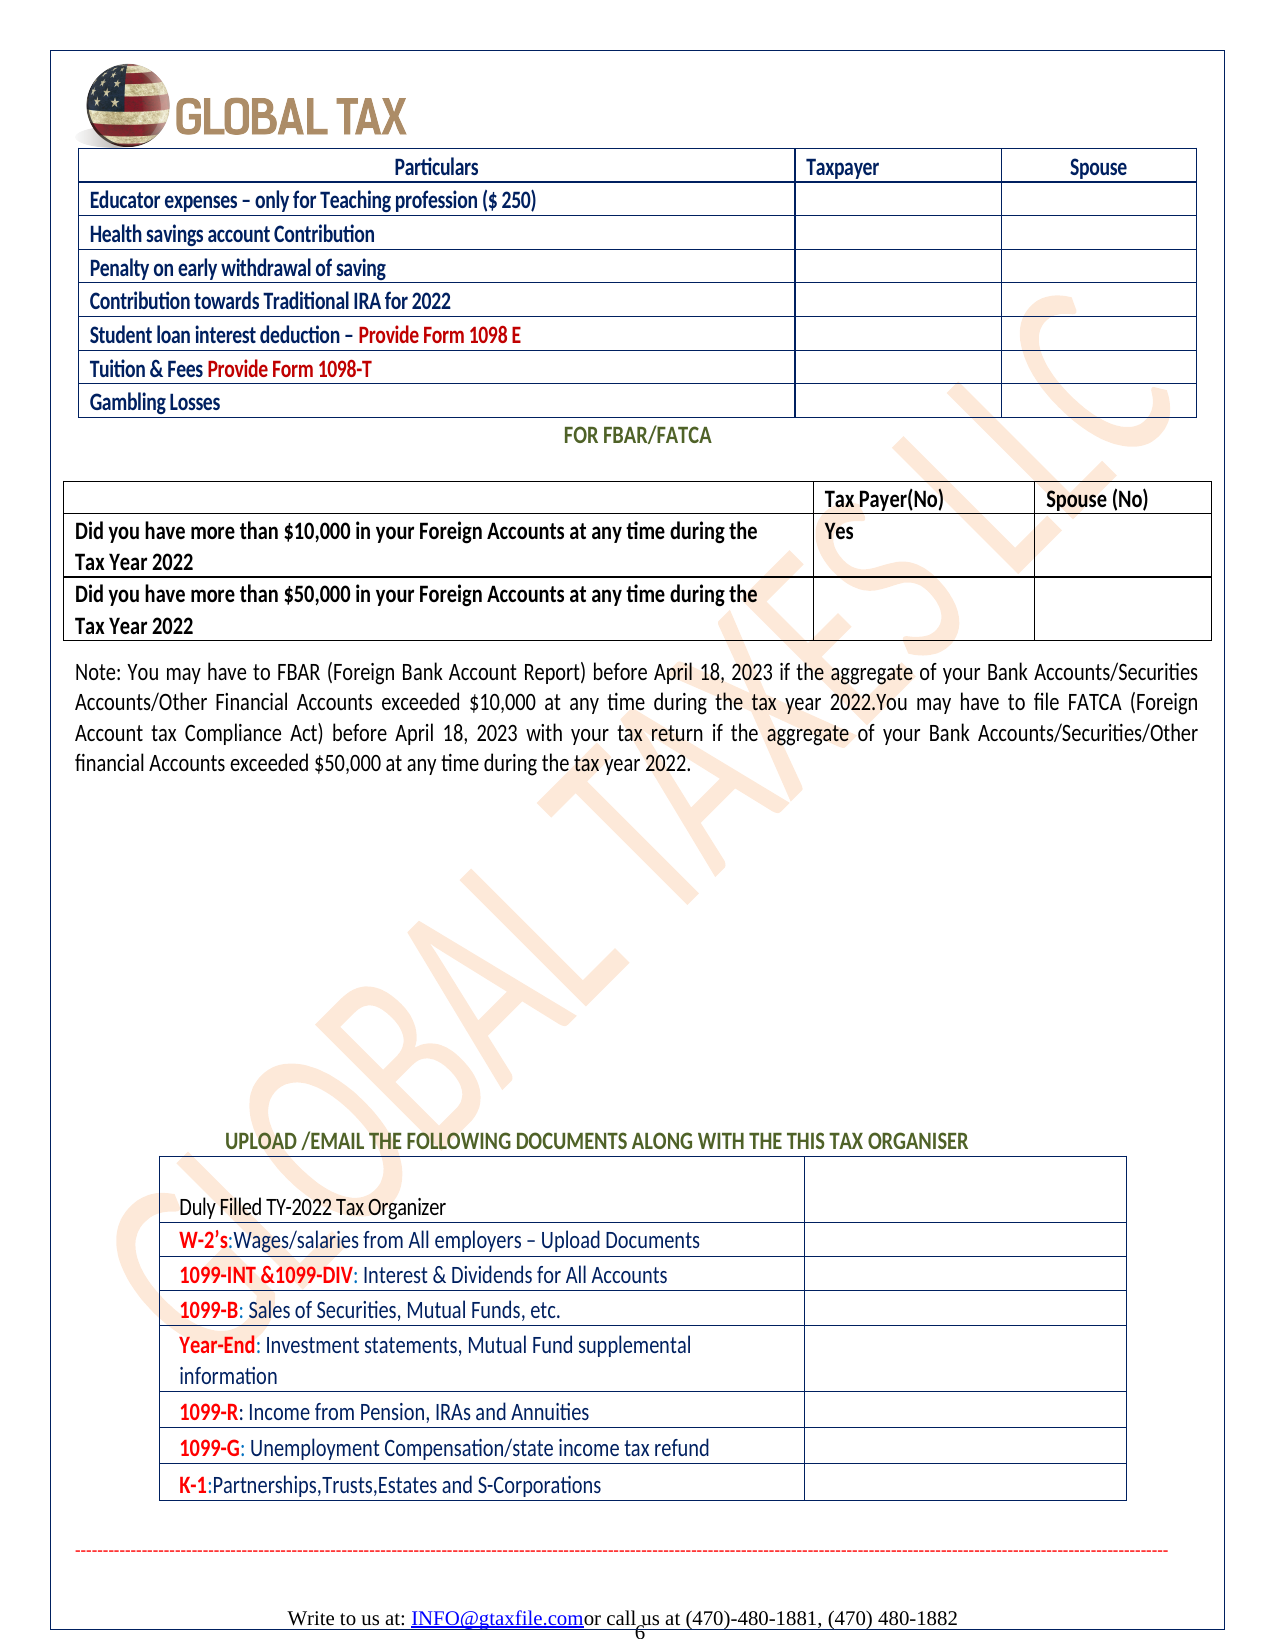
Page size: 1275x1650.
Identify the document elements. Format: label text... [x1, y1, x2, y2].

table_cell Taxpayer [796, 149, 1001, 181]
table_cell [805, 1428, 1126, 1463]
table_header Spouse (No) [1035, 482, 1211, 513]
table_cell Educator expenses – only for Teaching profession ($ 250) [79, 183, 794, 215]
table_header [64, 482, 813, 513]
table_cell [805, 1291, 1126, 1325]
table_cell [796, 317, 1001, 349]
table_cell [1002, 250, 1196, 282]
table_cell [796, 283, 1001, 316]
table_cell [1002, 384, 1196, 417]
table_cell Gambling Losses [79, 384, 794, 417]
table_cell Penalty on early withdrawal of saving [79, 250, 794, 282]
table_cell [1002, 216, 1196, 249]
table_cell [805, 1326, 1126, 1391]
table_cell 1099-G: Unemployment Compensation/state income tax refund [160, 1428, 804, 1463]
table_cell [1002, 351, 1196, 383]
table_cell Particulars [79, 149, 794, 181]
table_cell [1035, 514, 1211, 576]
text FOR FBAR/FATCA [75, 419, 1200, 449]
table_cell [1002, 317, 1196, 349]
table_cell Yes [814, 514, 1034, 576]
table_cell [805, 1464, 1126, 1500]
table_cell [1002, 183, 1196, 215]
table_cell Contribution towards Traditional IRA for 2022 [79, 283, 794, 316]
table_cell [796, 384, 1001, 417]
table_cell Tuition & Fees Provide Form 1098-T [79, 351, 794, 383]
text Note: You may have to FBAR (Foreign Bank Account Report) before April 18, 2023 if the aggregate of your Bank Accounts/Securities Accounts/Other Financial Accounts exceeded $10,000 at any time during the tax year 2022.You may have to file FATCA (Foreign Account tax Compliance Act) before April 18, 2023 with your tax return if the aggregate of your Bank Accounts/Securities/Other financial Accounts exceeded $50,000 at any time during the tax year 2022. [75, 656, 1200, 778]
table_header Duly Filled TY-2022 Tax Organizer [160, 1157, 804, 1222]
table_cell 1099-B: Sales of Securities, Mutual Funds, etc. [160, 1291, 804, 1325]
table_cell [1002, 283, 1196, 316]
text UPLOAD /EMAIL THE FOLLOWING DOCUMENTS ALONG WITH THE THIS TAX ORGANISER [225, 1125, 1200, 1156]
table_cell Spouse [1002, 149, 1196, 181]
table_cell [1035, 578, 1211, 640]
picture [75, 63, 407, 148]
table_cell Student loan interest deduction – Provide Form 1098 E [79, 317, 794, 349]
table_header Tax Payer(No) [814, 482, 1034, 513]
table_cell 1099-INT &1099-DIV: Interest & Dividends for All Accounts [160, 1257, 804, 1290]
table_cell [796, 183, 1001, 215]
table_cell [796, 351, 1001, 383]
table_cell [814, 578, 1034, 640]
table_cell Health savings account Contribution [79, 216, 794, 249]
table_cell K-1:Partnerships,Trusts,Estates and S-Corporations [160, 1464, 804, 1500]
table_cell [805, 1392, 1126, 1427]
table_cell [805, 1223, 1126, 1256]
table_header [805, 1157, 1126, 1222]
table_cell [796, 250, 1001, 282]
table_cell [796, 216, 1001, 249]
table_cell W-2’s:Wages/salaries from All employers – Upload Documents [160, 1223, 804, 1256]
table_cell Did you have more than $10,000 in your Foreign Accounts at any time during the Tax Year 2022 [64, 514, 813, 576]
table_cell Year-End: Investment statements, Mutual Fund supplemental information [160, 1326, 804, 1391]
table_cell Did you have more than $50,000 in your Foreign Accounts at any time during the Tax Year 2022 [64, 578, 813, 640]
table_cell 1099-R: Income from Pension, IRAs and Annuities [160, 1392, 804, 1427]
table_cell [805, 1257, 1126, 1290]
